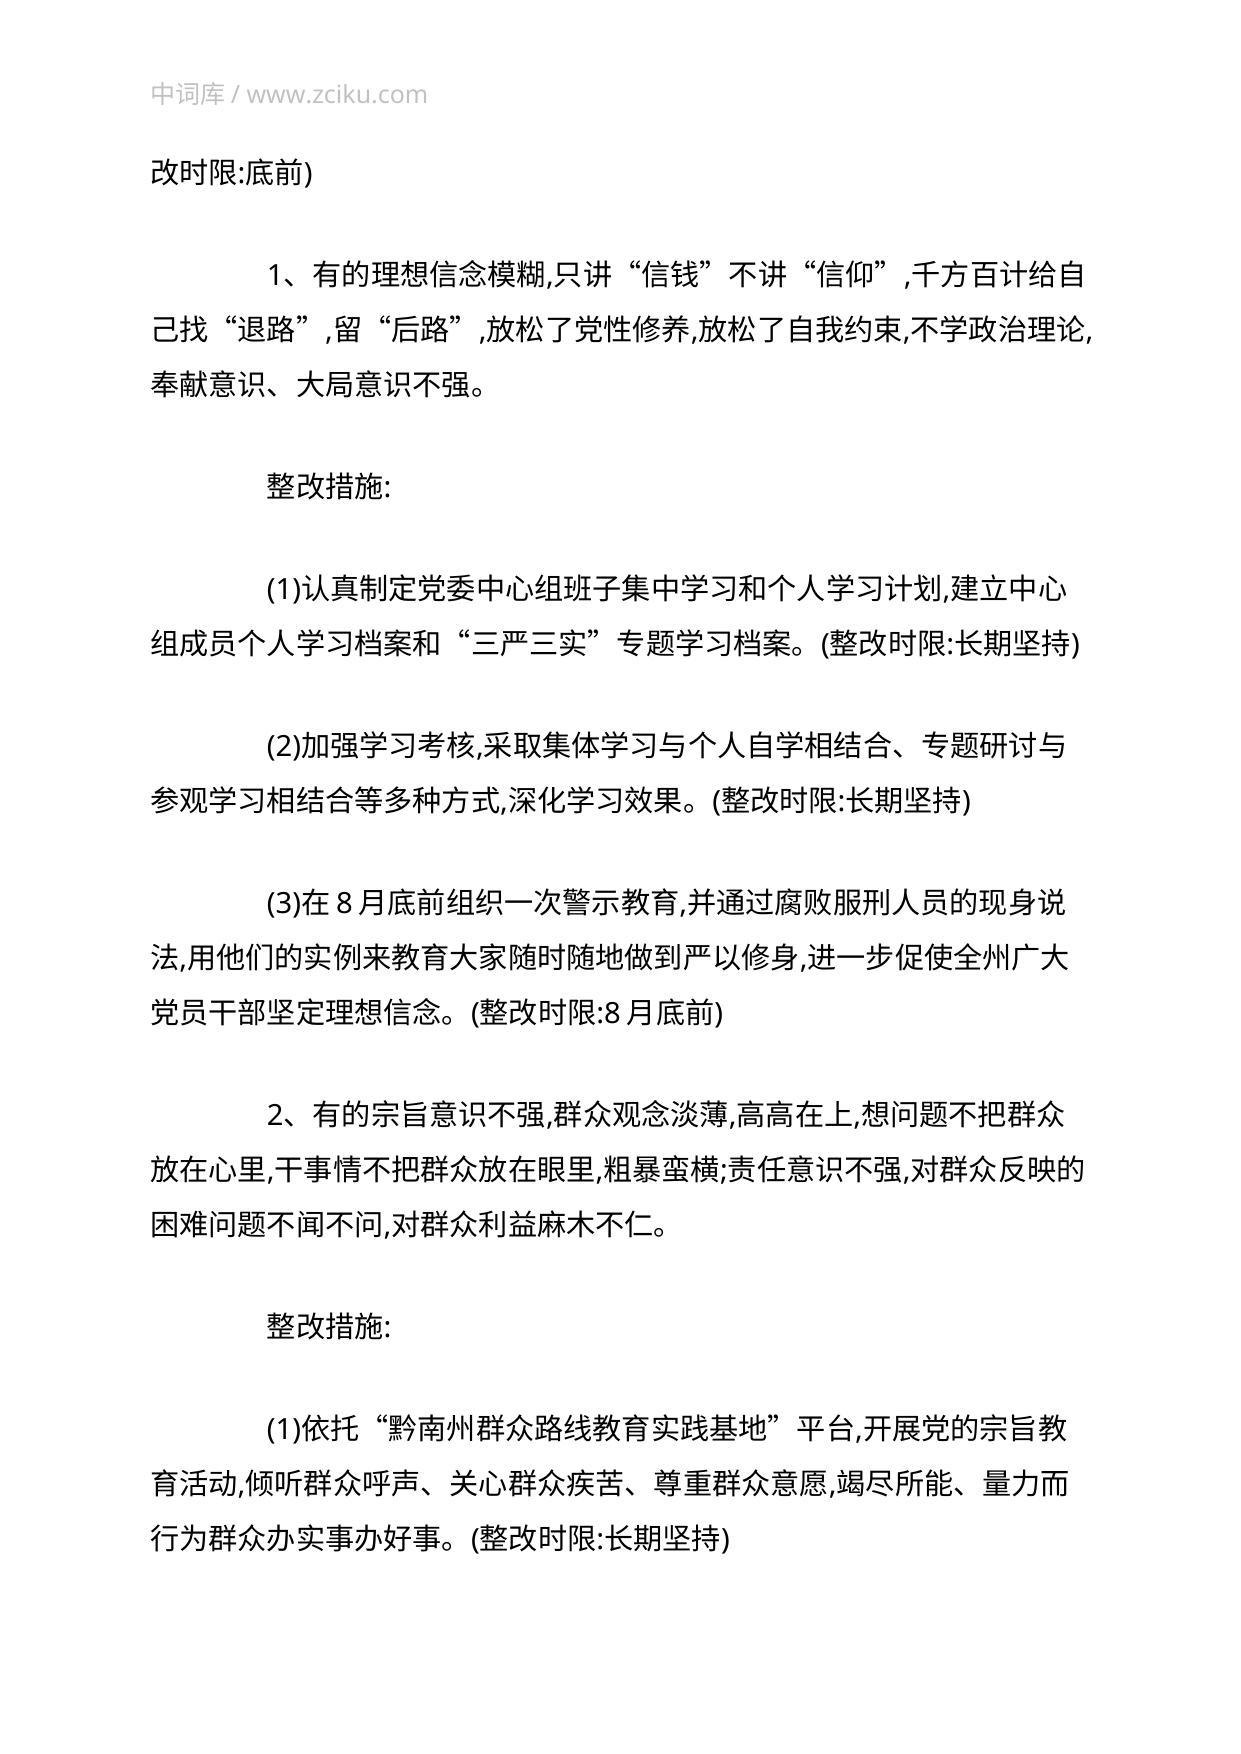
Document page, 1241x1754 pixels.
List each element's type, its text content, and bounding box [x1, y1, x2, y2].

text (1)认真制定党委中心组班子集中学习和个人学习计划,建立中心组成员个人学习档案和“三严三实”专题学习档案。(整改时限:长期坚持) [150, 566, 1090, 663]
text 2、有的宗旨意识不强,群众观念淡薄,高高在上,想问题不把群众放在心里,干事情不把群众放在眼里,粗暴蛮横;责任意识不强,对群众反映的困难问题不闻不问,对群众利益麻木不仁。 [150, 1092, 1090, 1244]
text 1、有的理想信念模糊,只讲“信钱”不讲“信仰”,千方百计给自己找“退路”,留“后路”,放松了党性修养,放松了自我约束,不学政治理论,奉献意识、大局意识不强。 [150, 252, 1090, 404]
text (2)加强学习考核,采取集体学习与个人自学相结合、专题研讨与参观学习相结合等多种方式,深化学习效果。(整改时限:长期坚持) [150, 723, 1090, 820]
text 整改措施: [150, 1304, 1090, 1346]
text (1)依托“黔南州群众路线教育实践基地”平台,开展党的宗旨教育活动,倾听群众呼声、关心群众疾苦、尊重群众意愿,竭尽所能、量力而行为群众办实事办好事。(整改时限:长期坚持) [150, 1406, 1090, 1558]
text 整改措施: [150, 464, 1090, 506]
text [150, 150, 1090, 192]
text (3)在8月底前组织一次警示教育,并通过腐败服刑人员的现身说法,用他们的实例来教育大家随时随地做到严以修身,进一步促使全州广大党员干部坚定理想信念。(整改时限:8月底前) [150, 880, 1090, 1032]
